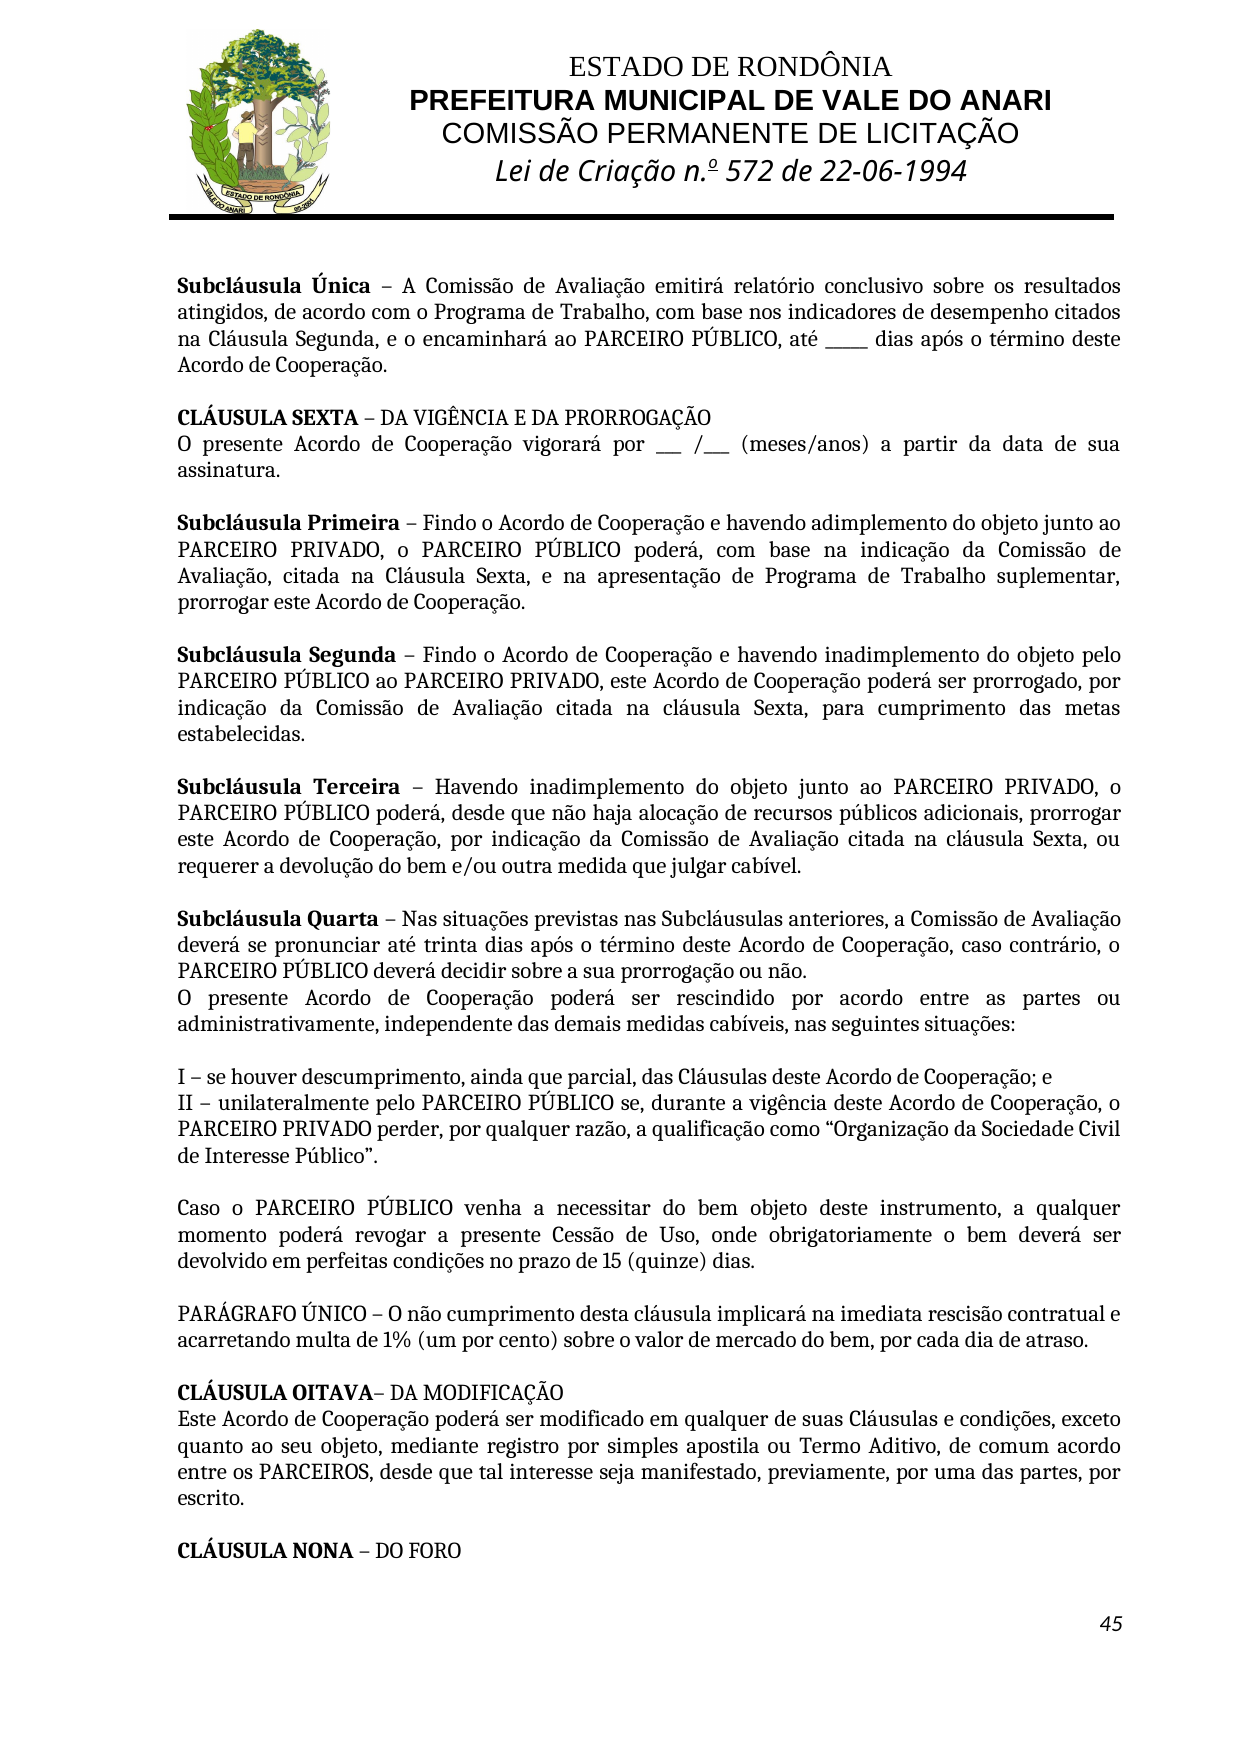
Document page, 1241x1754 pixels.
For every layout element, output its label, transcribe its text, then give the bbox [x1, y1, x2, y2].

text O presente Acordo de Cooperação vigorará por ___ /___ (meses/anos) a partir da data de sua assinatura. [177, 431, 1122, 484]
text Caso o PARCEIRO PÚBLICO venha a necessitar do bem objeto deste instrumento, a qualquer momento poderá revogar a presente Cessão de Uso, onde obrigatoriamente o bem deverá ser devolvido em perfeitas condições no prazo de 15 (quinze) dias. [177, 1195, 1122, 1274]
text O presente Acordo de Cooperação poderá ser rescindido por acordo entre as partes ou administrativamente, independente das demais medidas cabíveis, nas seguintes situações: [177, 984, 1122, 1037]
text Subcláusula Terceira – Havendo inadimplemento do objeto junto ao PARCEIRO PRIVADO, o PARCEIRO PÚBLICO poderá, desde que não haja alocação de recursos públicos adicionais, prorrogar este Acordo de Cooperação, por indicação da Comissão de Avaliação citada na cláusula Sexta, ou requerer a devolução do bem e/ou outra medida que julgar cabível. [177, 773, 1122, 879]
text Este Acordo de Cooperação poderá ser modificado em qualquer de suas Cláusulas e condições, exceto quanto ao seu objeto, mediante registro por simples apostila ou Termo Aditivo, de comum acordo entre os PARCEIROS, desde que tal interesse seja manifestado, previamente, por uma das partes, por escrito. [177, 1406, 1122, 1511]
text Subcláusula Única – A Comissão de Avaliação emitirá relatório conclusivo sobre os resultados atingidos, de acordo com o Programa de Trabalho, com base nos indicadores de desempenho citados na Cláusula Segunda, e o encaminhará ao PARCEIRO PÚBLICO, até _____ dias após o término deste Acordo de Cooperação. [177, 273, 1122, 378]
text CLÁUSULA SEXTA – DA VIGÊNCIA E DA PRORROGAÇÃO [177, 404, 1122, 431]
text I – se houver descumprimento, ainda que parcial, das Cláusulas deste Acordo de Cooperação; e [177, 1063, 1122, 1090]
text CLÁUSULA OITAVA– DA MODIFICAÇÃO [177, 1380, 1122, 1406]
text II – unilateralmente pelo PARCEIRO PÚBLICO se, durante a vigência deste Acordo de Cooperação, o PARCEIRO PRIVADO perder, por qualquer razão, a qualificação como “Organização da Sociedade Civil de Interesse Público”. [177, 1090, 1122, 1169]
text CLÁUSULA NONA – DO FORO [177, 1538, 1122, 1564]
text PARÁGRAFO ÚNICO – O não cumprimento desta cláusula implicará na imediata rescisão contratual e acarretando multa de 1% (um por cento) sobre o valor de mercado do bem, por cada dia de atraso. [177, 1301, 1122, 1353]
picture [186, 29, 331, 214]
text Subcláusula Segunda – Findo o Acordo de Cooperação e havendo inadimplemento do objeto pelo PARCEIRO PÚBLICO ao PARCEIRO PRIVADO, este Acordo de Cooperação poderá ser prorrogado, por indicação da Comissão de Avaliação citada na cláusula Sexta, para cumprimento das metas estabelecidas. [177, 642, 1122, 747]
text Subcláusula Primeira – Findo o Acordo de Cooperação e havendo adimplemento do objeto junto ao PARCEIRO PRIVADO, o PARCEIRO PÚBLICO poderá, com base na indicação da Comissão de Avaliação, citada na Cláusula Sexta, e na apresentação de Programa de Trabalho suplementar, prorrogar este Acordo de Cooperação. [177, 510, 1122, 615]
text Subcláusula Quarta – Nas situações previstas nas Subcláusulas anteriores, a Comissão de Avaliação deverá se pronunciar até trinta dias após o término deste Acordo de Cooperação, caso contrário, o PARCEIRO PÚBLICO deverá decidir sobre a sua prorrogação ou não. [177, 905, 1122, 984]
